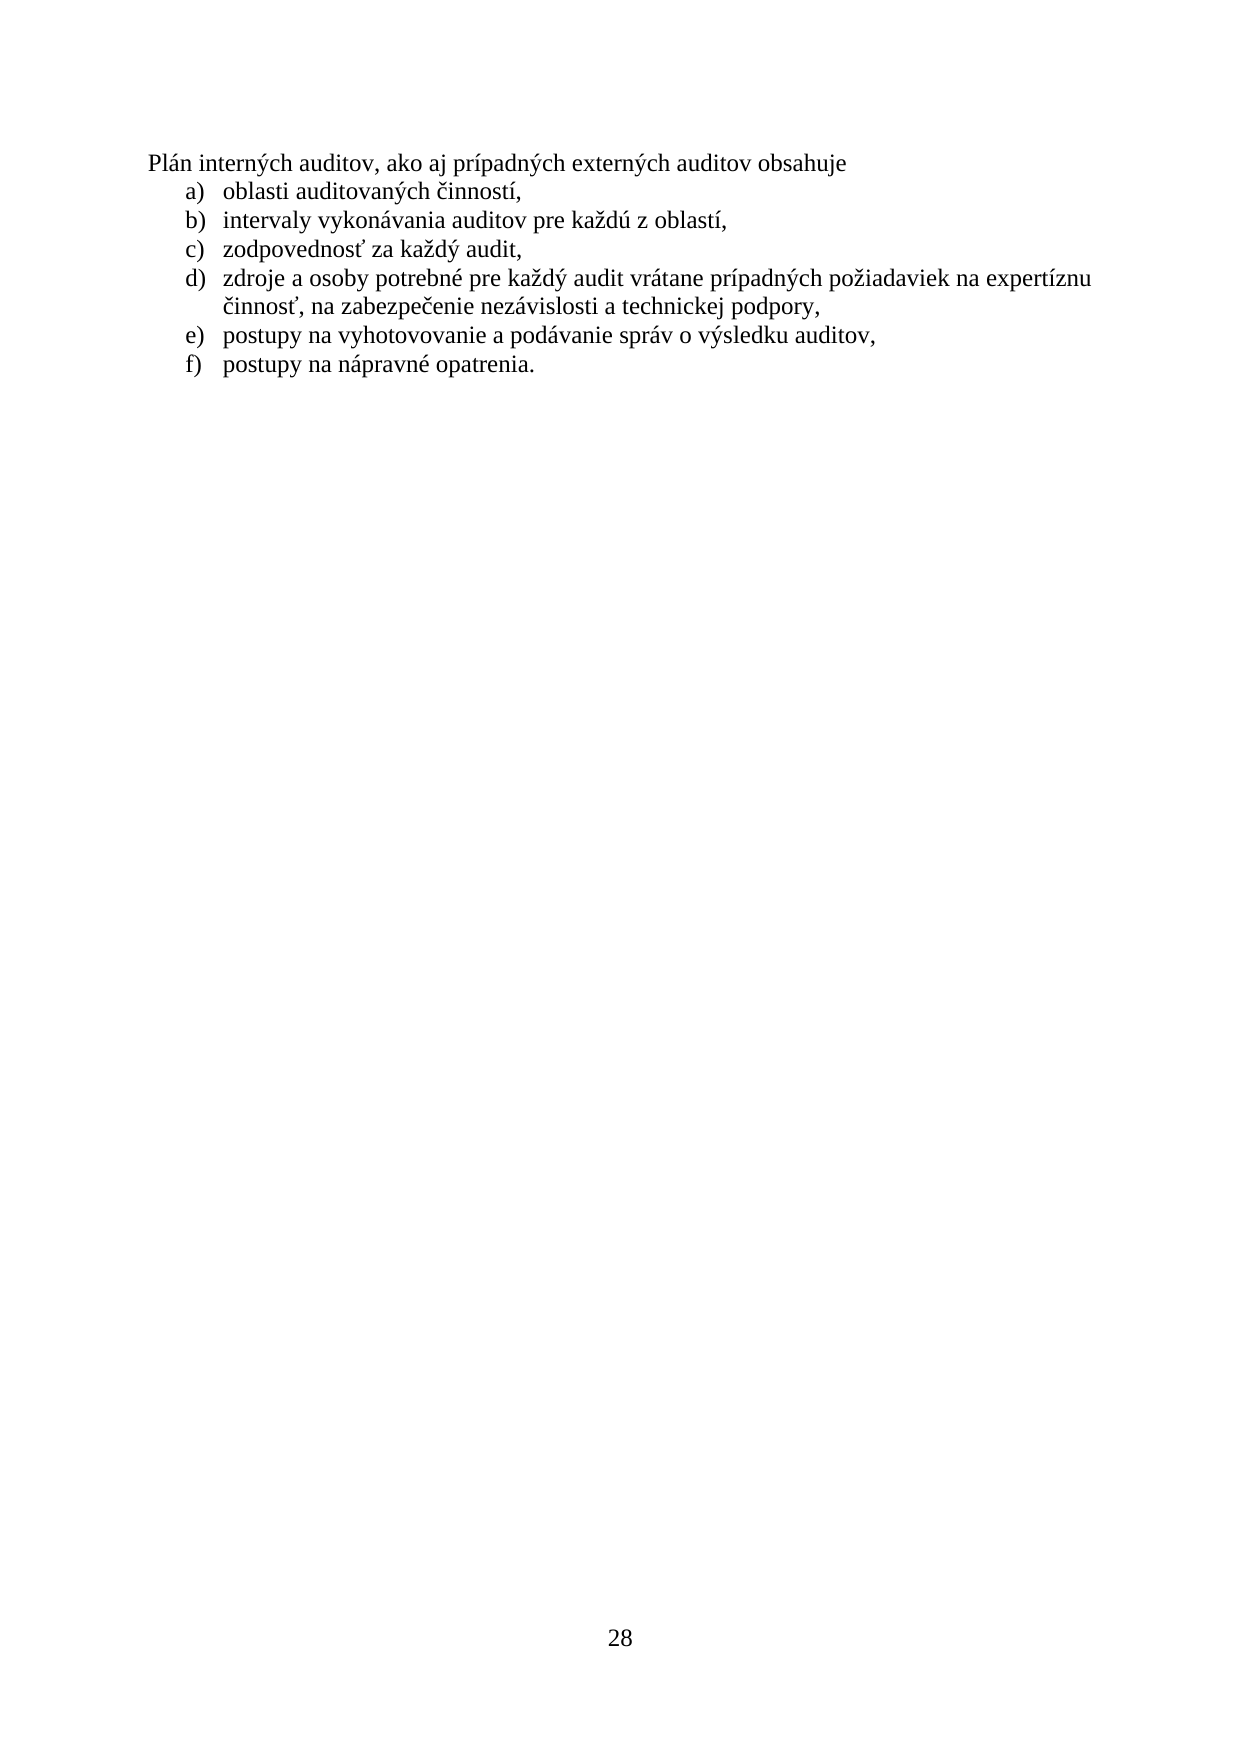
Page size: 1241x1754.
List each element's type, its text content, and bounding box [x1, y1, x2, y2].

list zodpovednosť za každý audit, [185, 234, 1092, 263]
list oblasti auditovaných činností, [185, 176, 1092, 205]
list intervaly vykonávania auditov pre každú z oblastí, [185, 205, 1092, 234]
list postupy na nápravné opatrenia. [185, 349, 1092, 378]
list zdroje a osoby potrebné pre každý audit vrátane prípadných požiadaviek na expertíznu činnosť, na zabezpečenie nezávislosti a technickej podpory, [185, 263, 1092, 320]
list postupy na vyhotovovanie a podávanie správ o výsledku auditov, [185, 320, 1092, 349]
text Plán interných auditov, ako aj prípadných externých auditov obsahuje [148, 148, 1092, 176]
